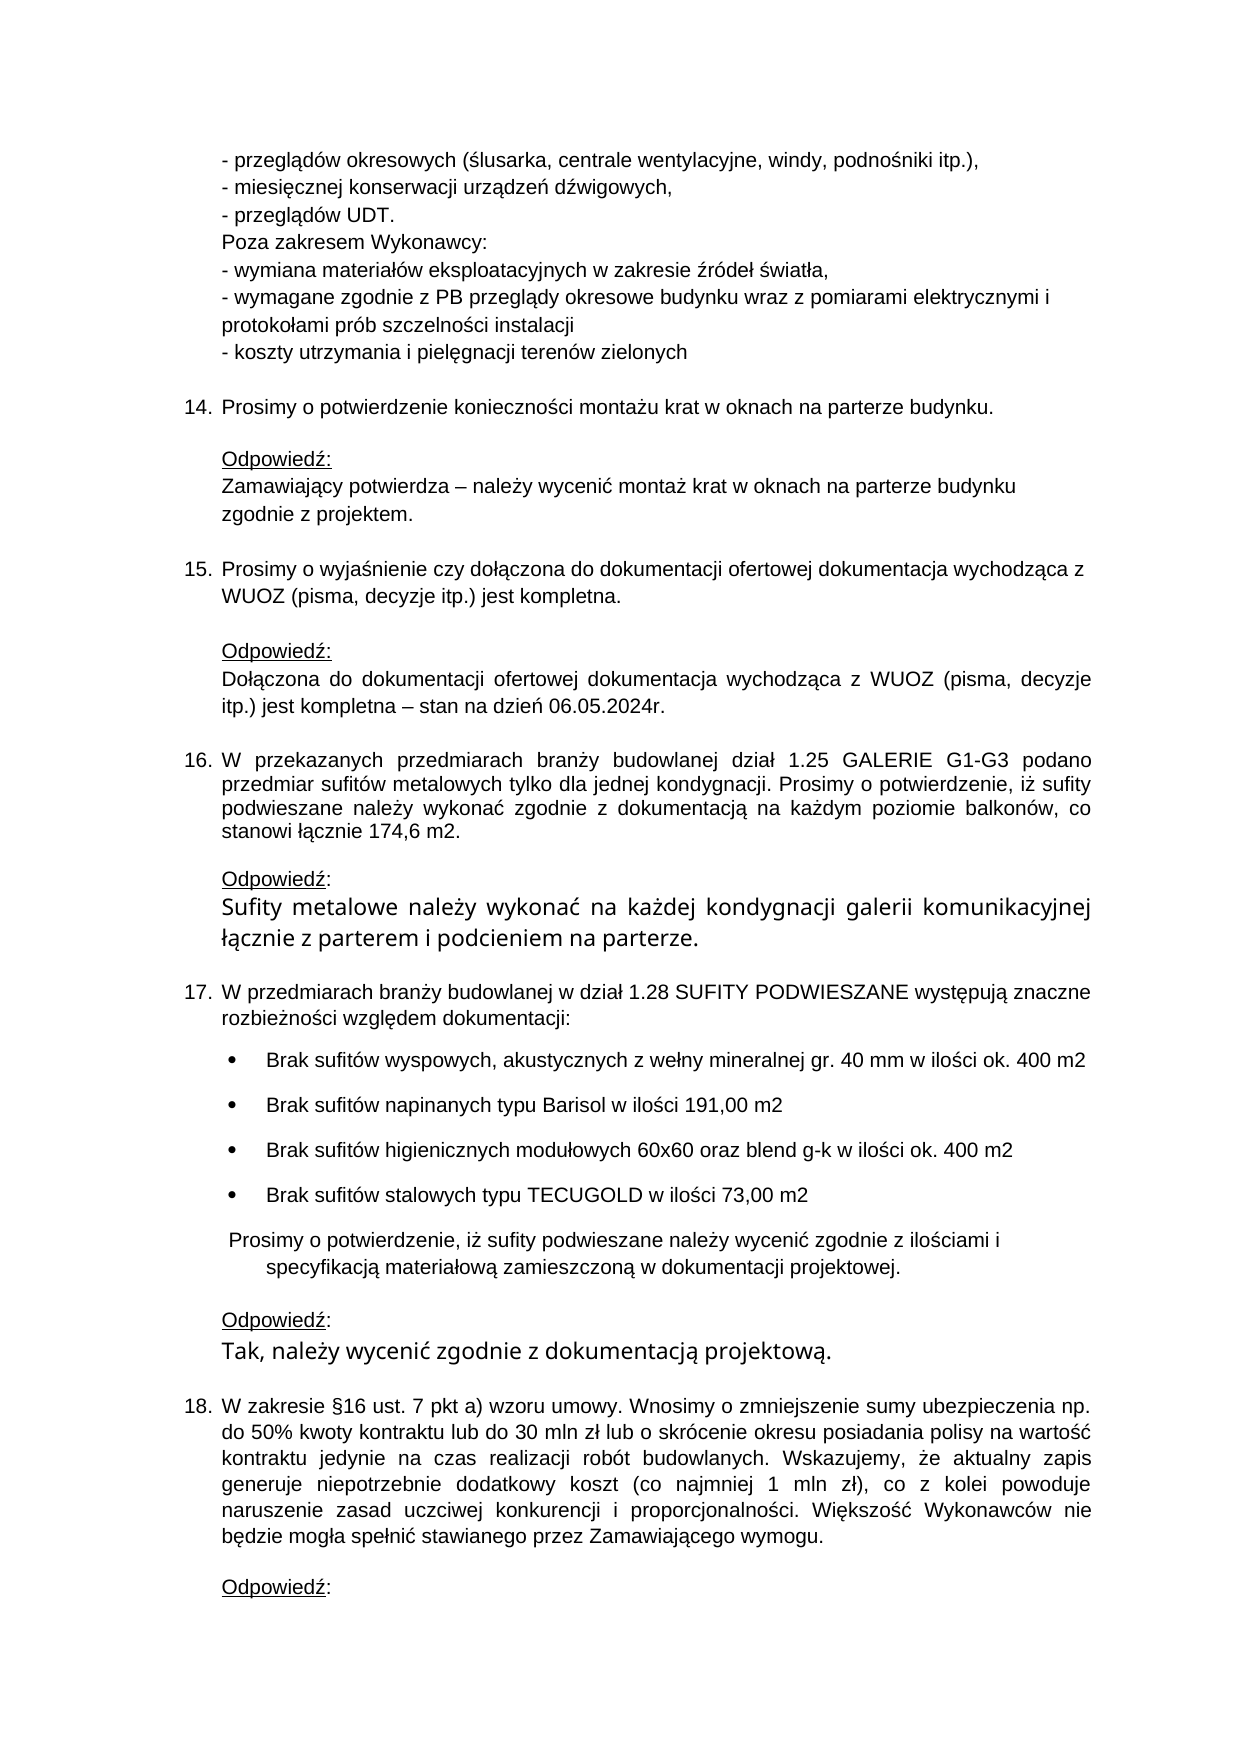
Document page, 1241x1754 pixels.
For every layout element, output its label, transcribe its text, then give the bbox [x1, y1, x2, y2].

list Prosimy o potwierdzenie konieczności montażu krat w oknach na parterze budynku. [184, 395, 1093, 419]
list - wymagane zgodnie z PB przeglądy okresowe budynku wraz z pomiarami elektrycznymi i protokołami prób szczelności instalacji [221, 285, 1093, 337]
list Brak sufitów higienicznych modułowych 60x60 oraz blend g-k w ilości ok. 400 m2 [228, 1138, 1093, 1162]
list - wymiana materiałów eksploatacyjnych w zakresie źródeł światła, [221, 258, 1093, 282]
list Odpowiedź: [221, 447, 1093, 471]
text Zamawiający potwierdza – należy wycenić montaż krat w oknach na parterze budynku zgodnie z projektem. [221, 474, 1093, 526]
list W zakresie §16 ust. 7 pkt a) wzoru umowy. Wnosimy o zmniejszenie sumy ubezpieczenia np. do 50% kwoty kontraktu lub do 30 mln zł lub o skrócenie okresu posiadania polisy na wartość kontraktu jedynie na czas realizacji robót budowlanych. Wskazujemy, że aktualny zapis generuje niepotrzebnie dodatkowy koszt (co najmniej 1 mln zł), co z kolei powoduje naruszenie zasad uczciwej konkurencji i proporcjonalności. Większość Wykonawców nie będzie mogła spełnić stawianego przez Zamawiającego wymogu. [184, 1394, 1093, 1547]
list Brak sufitów wyspowych, akustycznych z wełny mineralnej gr. 40 mm w ilości ok. 400 m2 [228, 1048, 1093, 1072]
list Brak sufitów stalowych typu TECUGOLD w ilości 73,00 m2 [228, 1182, 1093, 1207]
list Odpowiedź: [221, 639, 1093, 663]
list W przekazanych przedmiarach branży budowlanej dział 1.25 GALERIE G1-G3 podano przedmiar sufitów metalowych tylko dla jednej kondygnacji. Prosimy o potwierdzenie, iż sufity podwieszane należy wykonać zgodnie z dokumentacją na każdym poziomie balkonów, co stanowi łącznie 174,6 m2. [184, 747, 1093, 843]
list Brak sufitów napinanych typu Barisol w ilości 191,00 m2 [228, 1093, 1093, 1117]
list Odpowiedź: Tak, należy wycenić zgodnie z dokumentacją projektową. [221, 1308, 1093, 1366]
list - przeglądów UDT. [221, 203, 1093, 227]
list Poza zakresem Wykonawcy: [221, 230, 1093, 254]
list Dołączona do dokumentacji ofertowej dokumentacja wychodząca z WUOZ (pisma, decyzje itp.) jest kompletna – stan na dzień 06.05.2024r. [221, 667, 1093, 718]
list Odpowiedź: [221, 867, 1093, 891]
list - koszty utrzymania i pielęgnacji terenów zielonych [221, 340, 1093, 364]
list Sufity metalowe należy wykonać na każdej kondygnacji galerii komunikacyjnej łącznie z parterem i podcieniem na parterze. [221, 891, 1093, 954]
list W przedmiarach branży budowlanej w dział 1.28 SUFITY PODWIESZANE występują znaczne rozbieżności względem dokumentacji: [184, 979, 1093, 1029]
text Prosimy o potwierdzenie, iż sufity podwieszane należy wycenić zgodnie z ilościami i specyfikacją materiałową zamieszczoną w dokumentacji projektowej. [228, 1227, 1093, 1279]
list Prosimy o wyjaśnienie czy dołączona do dokumentacji ofertowej dokumentacja wychodząca z WUOZ (pisma, decyzje itp.) jest kompletna. [184, 557, 1093, 608]
list Odpowiedź: [221, 1575, 1093, 1599]
list - przeglądów okresowych (ślusarka, centrale wentylacyjne, windy, podnośniki itp.), [221, 148, 1093, 172]
list - miesięcznej konserwacji urządzeń dźwigowych, [221, 175, 1093, 199]
